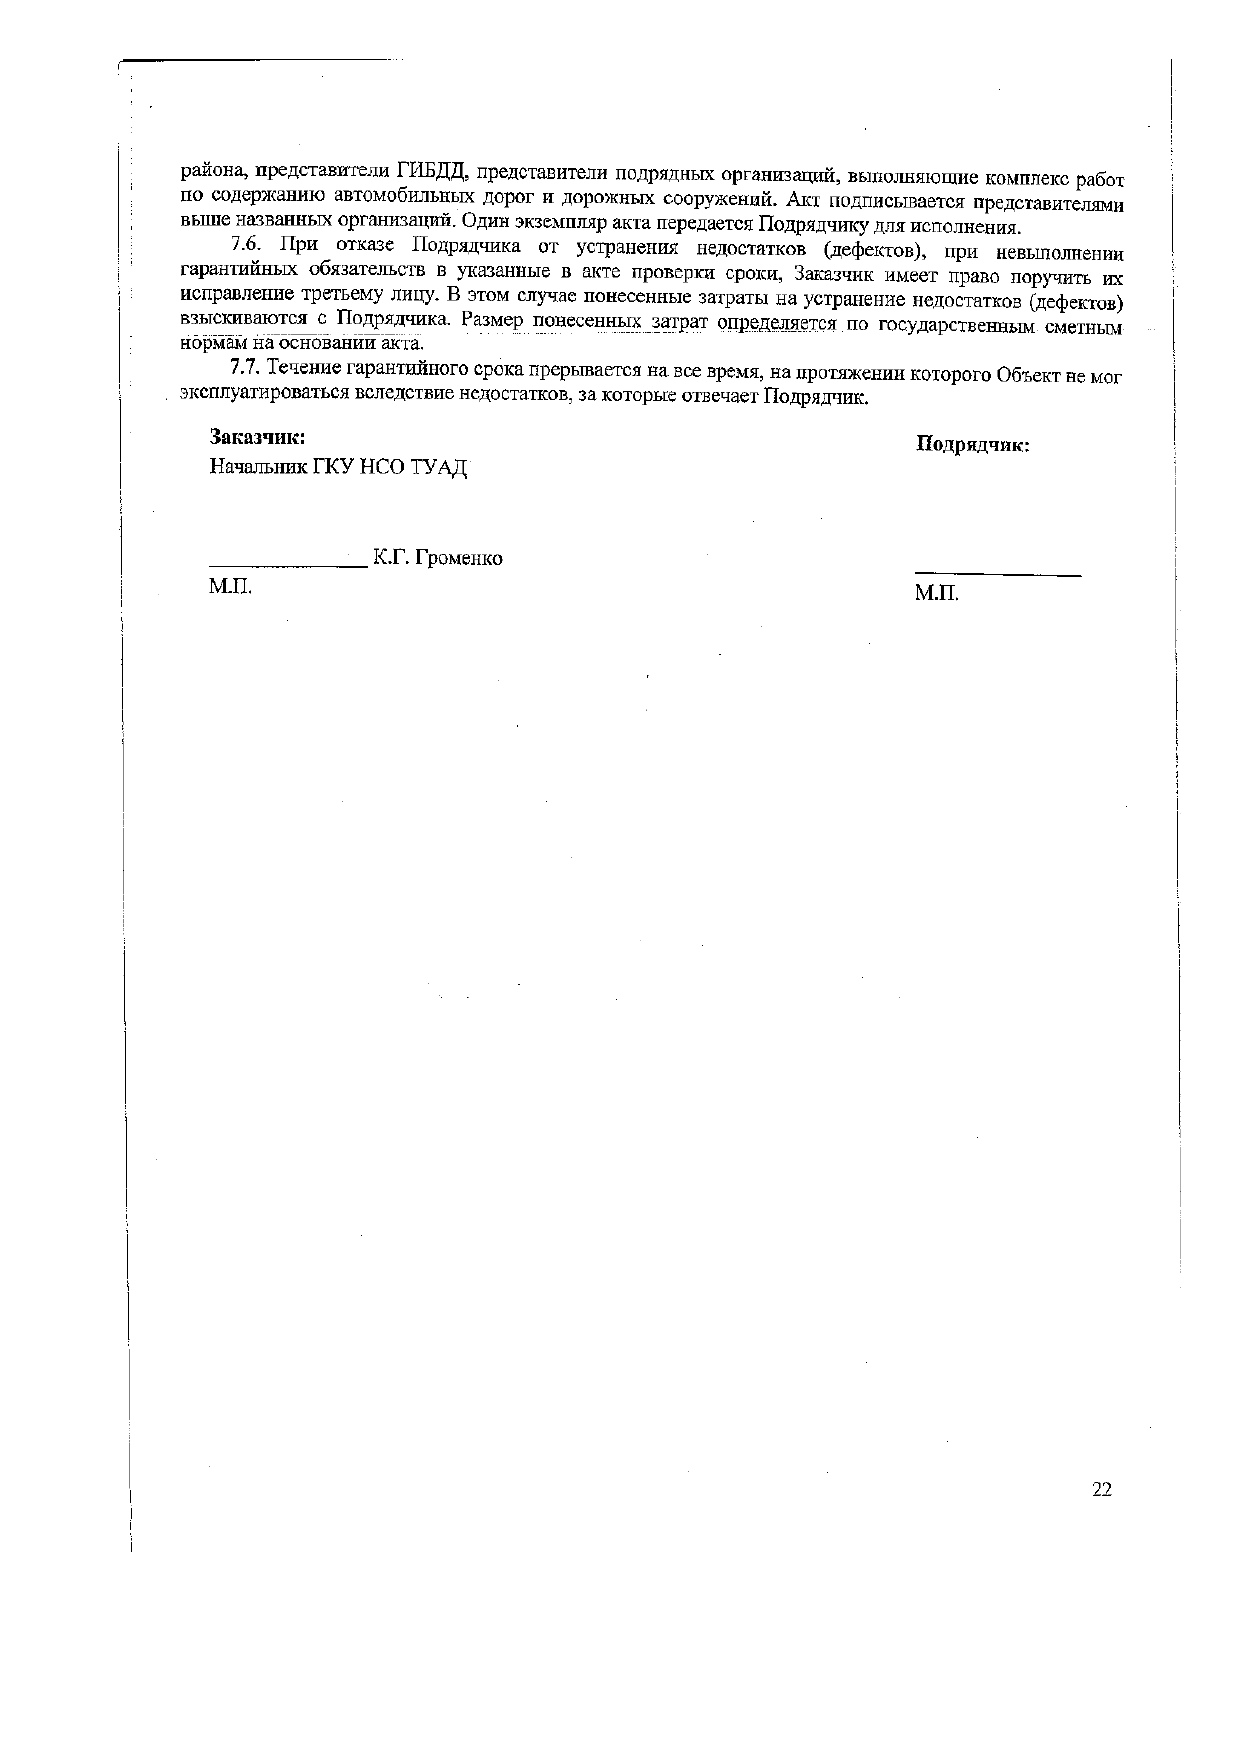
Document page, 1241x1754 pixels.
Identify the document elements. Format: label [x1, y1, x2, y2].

picture [118, 59, 1181, 1552]
